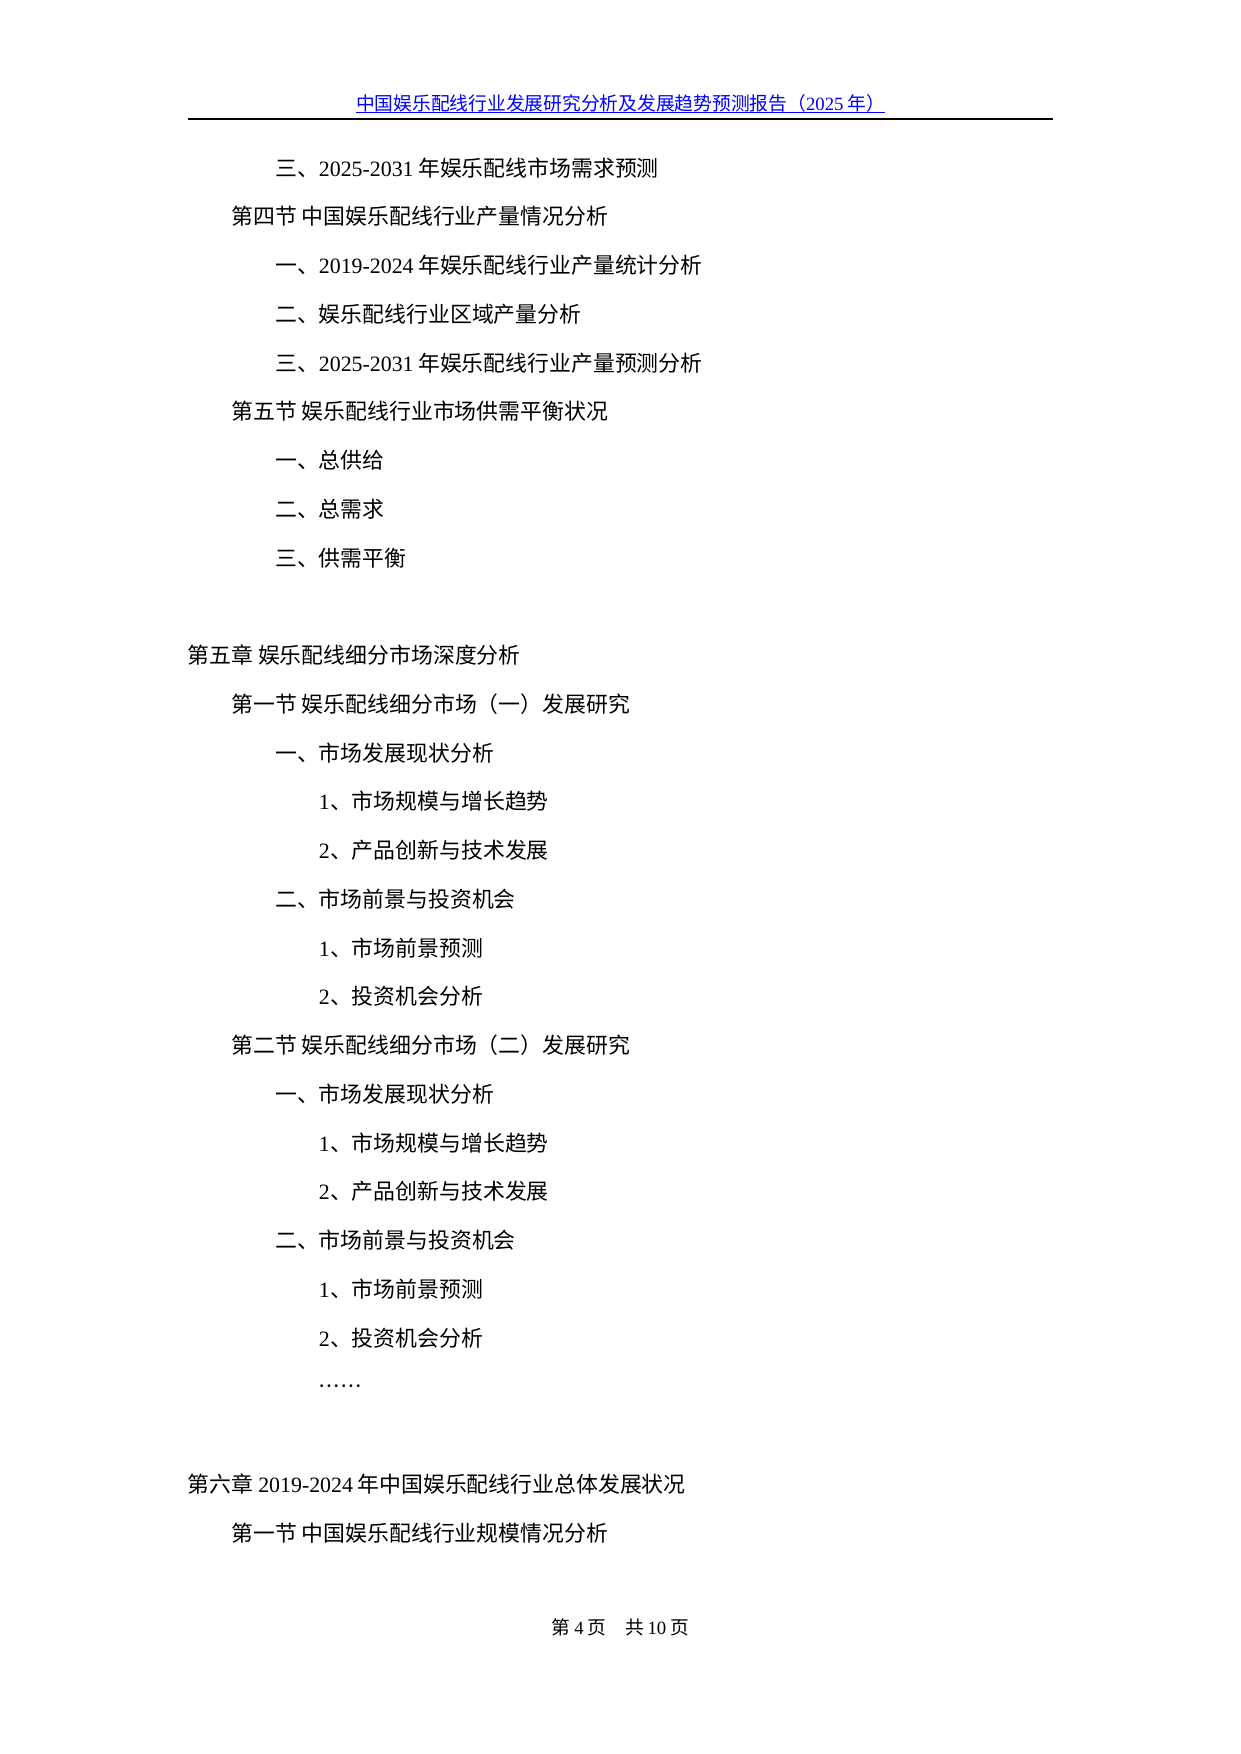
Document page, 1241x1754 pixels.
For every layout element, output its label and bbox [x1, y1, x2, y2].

text [187, 150, 1053, 1548]
